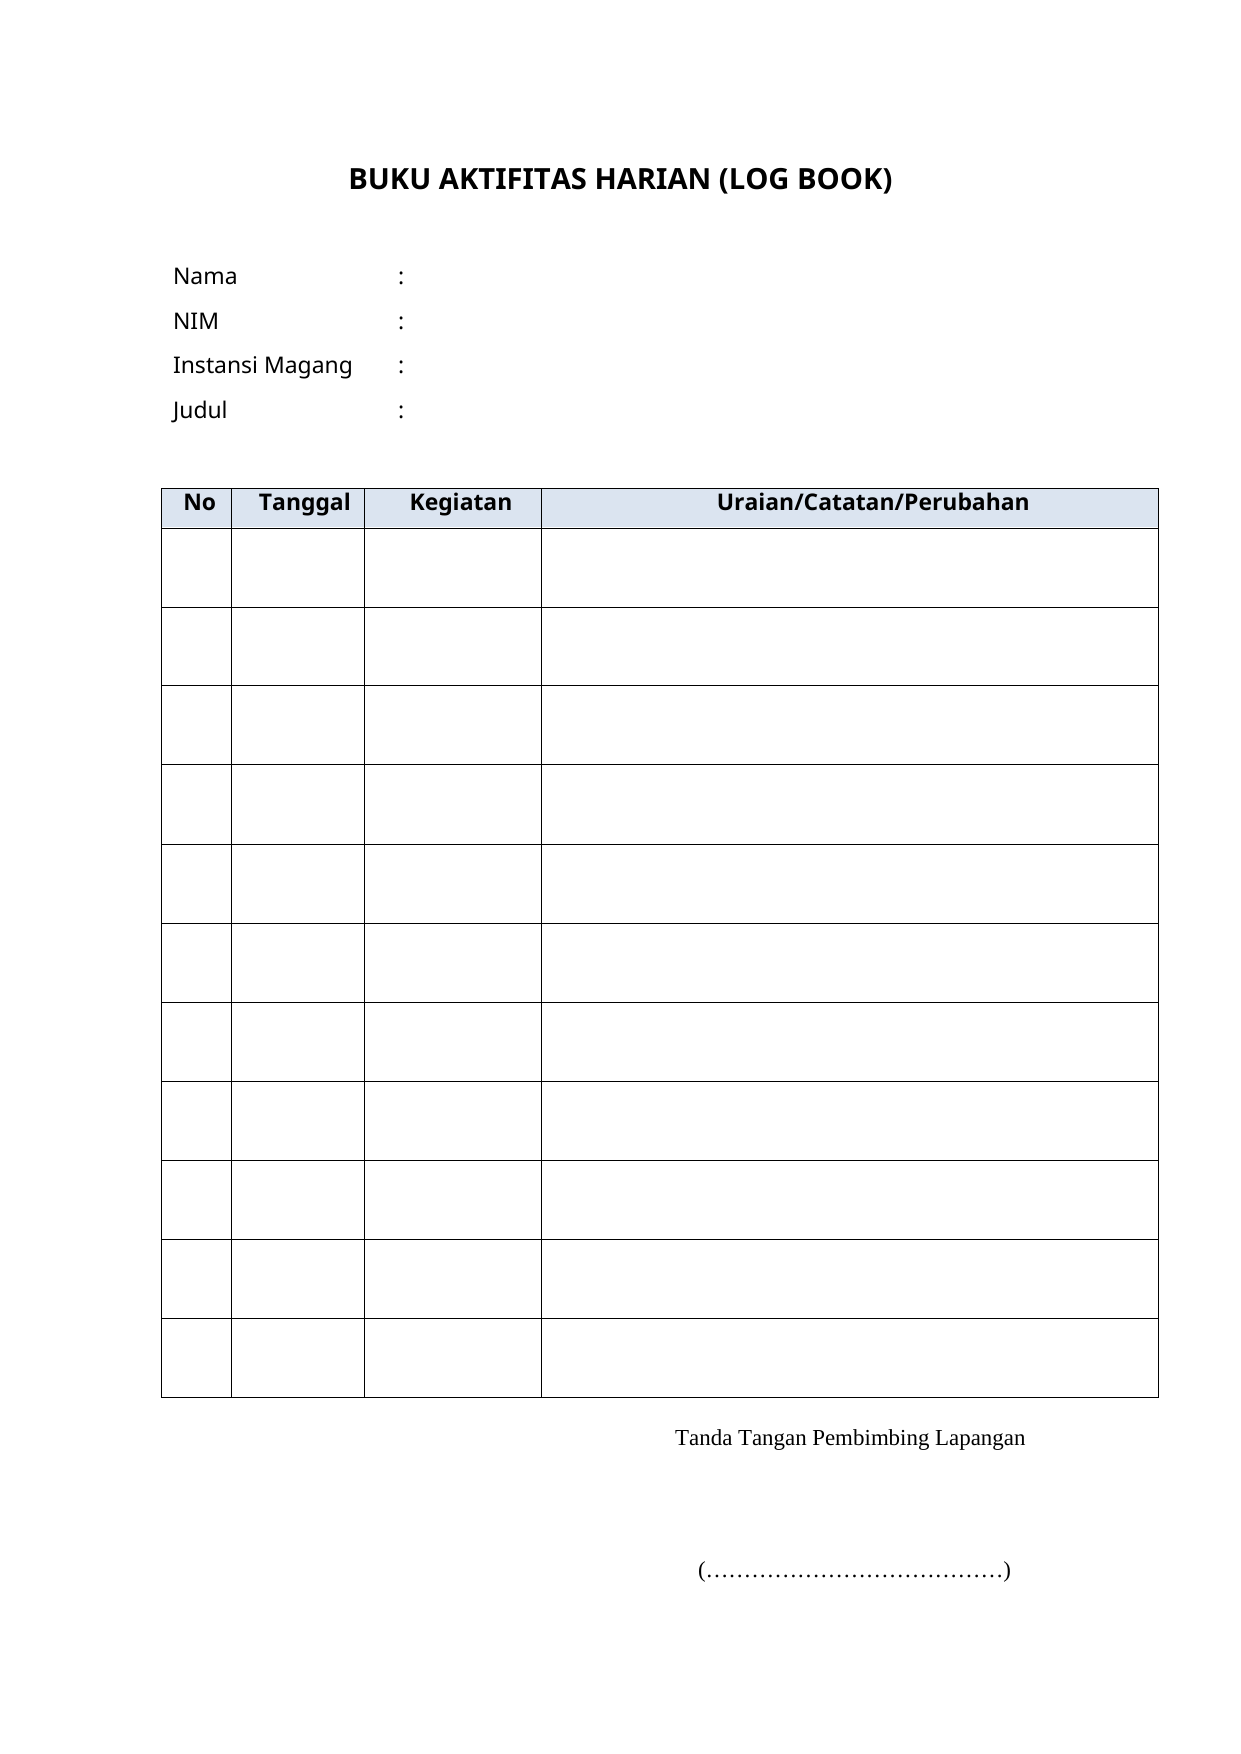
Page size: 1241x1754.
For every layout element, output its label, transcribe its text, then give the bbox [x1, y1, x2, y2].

text Judul : [173, 394, 1090, 425]
table_cell [542, 765, 1158, 843]
table_cell [542, 1161, 1158, 1239]
table_cell [365, 608, 541, 685]
table_cell [232, 1082, 364, 1159]
table_cell [162, 1319, 231, 1397]
table_cell [365, 1240, 541, 1318]
table_cell [162, 1082, 231, 1159]
text Tanda Tangan Pembimbing Lapangan [150, 1424, 1090, 1451]
table_cell [162, 1161, 231, 1239]
table_cell [232, 765, 364, 843]
table_cell [365, 1003, 541, 1081]
table_cell [232, 608, 364, 685]
table_cell [232, 1240, 364, 1318]
table_cell [365, 1319, 541, 1397]
table_cell [232, 845, 364, 922]
table_cell [542, 1003, 1158, 1081]
table_cell [162, 845, 231, 922]
table_cell [162, 686, 231, 764]
table_cell [162, 1003, 231, 1081]
table_cell [162, 765, 231, 843]
table_cell [365, 1161, 541, 1239]
table_header Uraian/Catatan/Perubahan [542, 489, 1158, 527]
text NIM : [173, 305, 1090, 336]
table_cell [232, 529, 364, 607]
table_cell [542, 845, 1158, 922]
table_cell [542, 1082, 1158, 1159]
table_header No [162, 489, 231, 527]
table_cell [365, 1082, 541, 1159]
table_cell [232, 1003, 364, 1081]
table_cell [232, 924, 364, 1002]
table_cell [542, 924, 1158, 1002]
subtitle BUKU AKTIFITAS HARIAN (LOG BOOK) [308, 158, 932, 198]
table_header Tanggal [232, 489, 364, 527]
table_cell [365, 845, 541, 922]
text Instansi Magang : [173, 349, 1090, 381]
table_cell [542, 1240, 1158, 1318]
text (…………………………………) [675, 1556, 1090, 1582]
table_cell [542, 686, 1158, 764]
table_cell [232, 686, 364, 764]
table_cell [365, 924, 541, 1002]
table_cell [162, 529, 231, 607]
table_header Kegiatan [365, 489, 541, 527]
table_cell [542, 529, 1158, 607]
table_cell [365, 529, 541, 607]
table_cell [542, 1319, 1158, 1397]
table_cell [162, 1240, 231, 1318]
table_cell [162, 924, 231, 1002]
text Nama : [173, 260, 1090, 292]
table_cell [365, 686, 541, 764]
table_cell [232, 1161, 364, 1239]
table_cell [542, 608, 1158, 685]
table_cell [365, 765, 541, 843]
table_cell [162, 608, 231, 685]
table_cell [232, 1319, 364, 1397]
